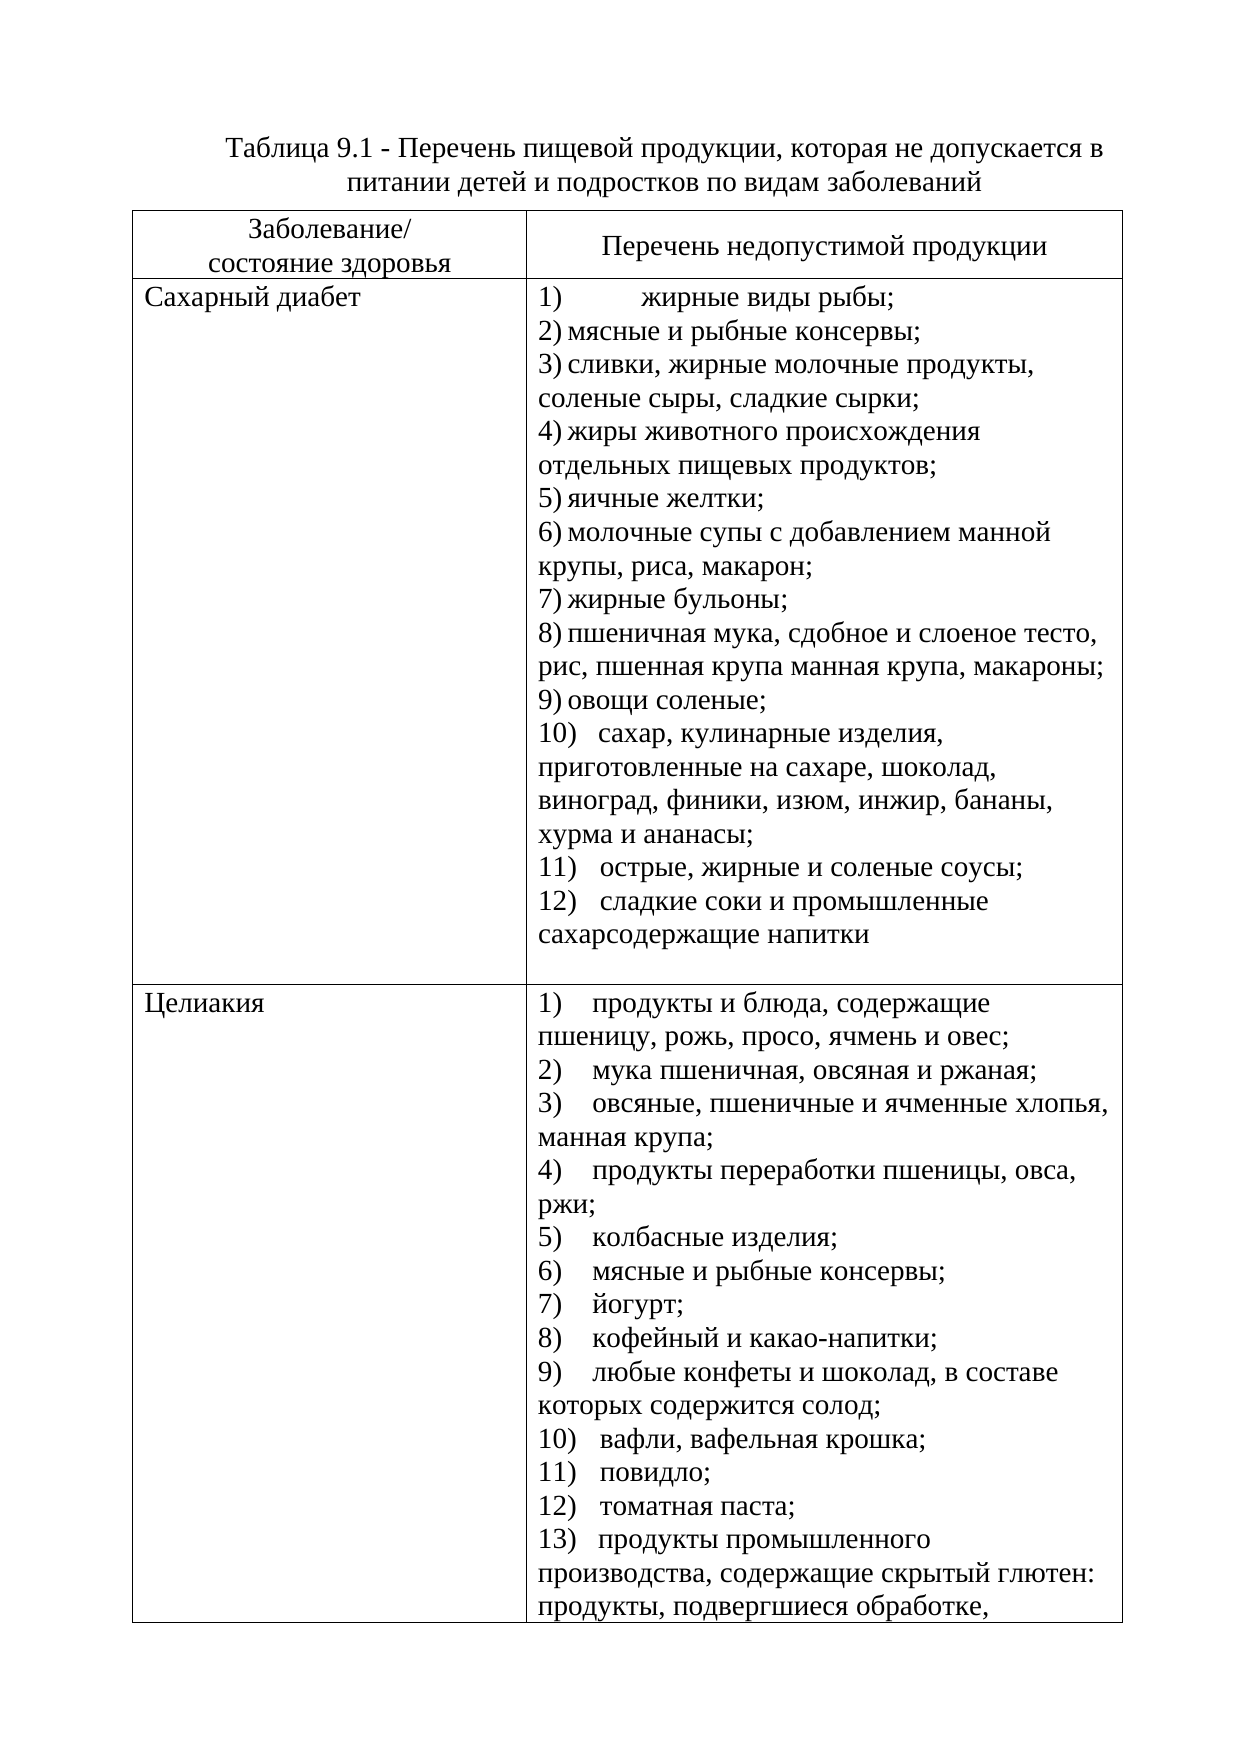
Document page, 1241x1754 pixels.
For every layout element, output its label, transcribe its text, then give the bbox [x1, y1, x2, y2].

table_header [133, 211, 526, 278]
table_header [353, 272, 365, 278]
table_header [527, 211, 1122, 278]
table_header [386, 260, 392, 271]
text Таблица 9.1 - Перечень пищевой продукции, которая не допускается в питании детей и подростков по видам заболеваний [177, 131, 1152, 198]
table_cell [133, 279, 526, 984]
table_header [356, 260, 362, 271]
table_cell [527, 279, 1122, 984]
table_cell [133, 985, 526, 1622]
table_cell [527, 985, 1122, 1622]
